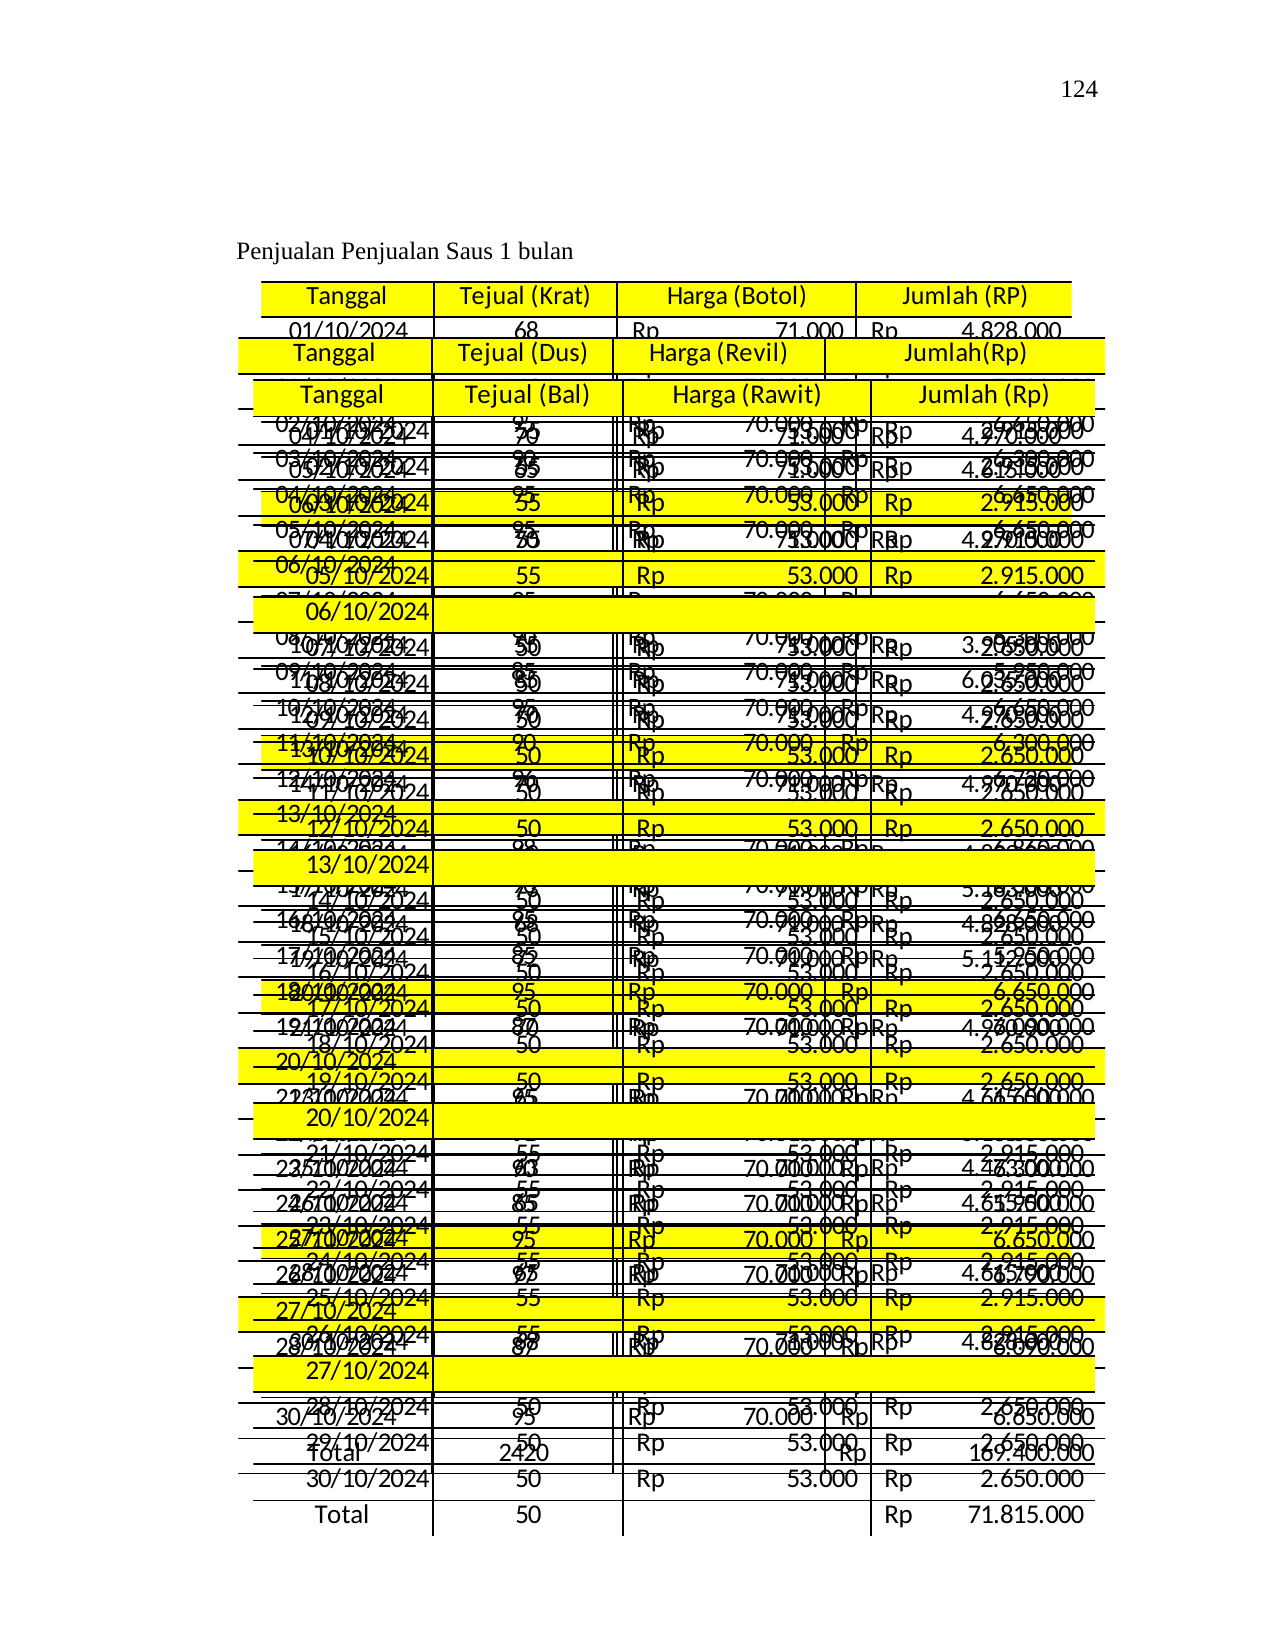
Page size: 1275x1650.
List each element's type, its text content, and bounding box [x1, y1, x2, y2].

text Penjualan Penjualan Saus 1 bulan [236, 236, 1098, 265]
